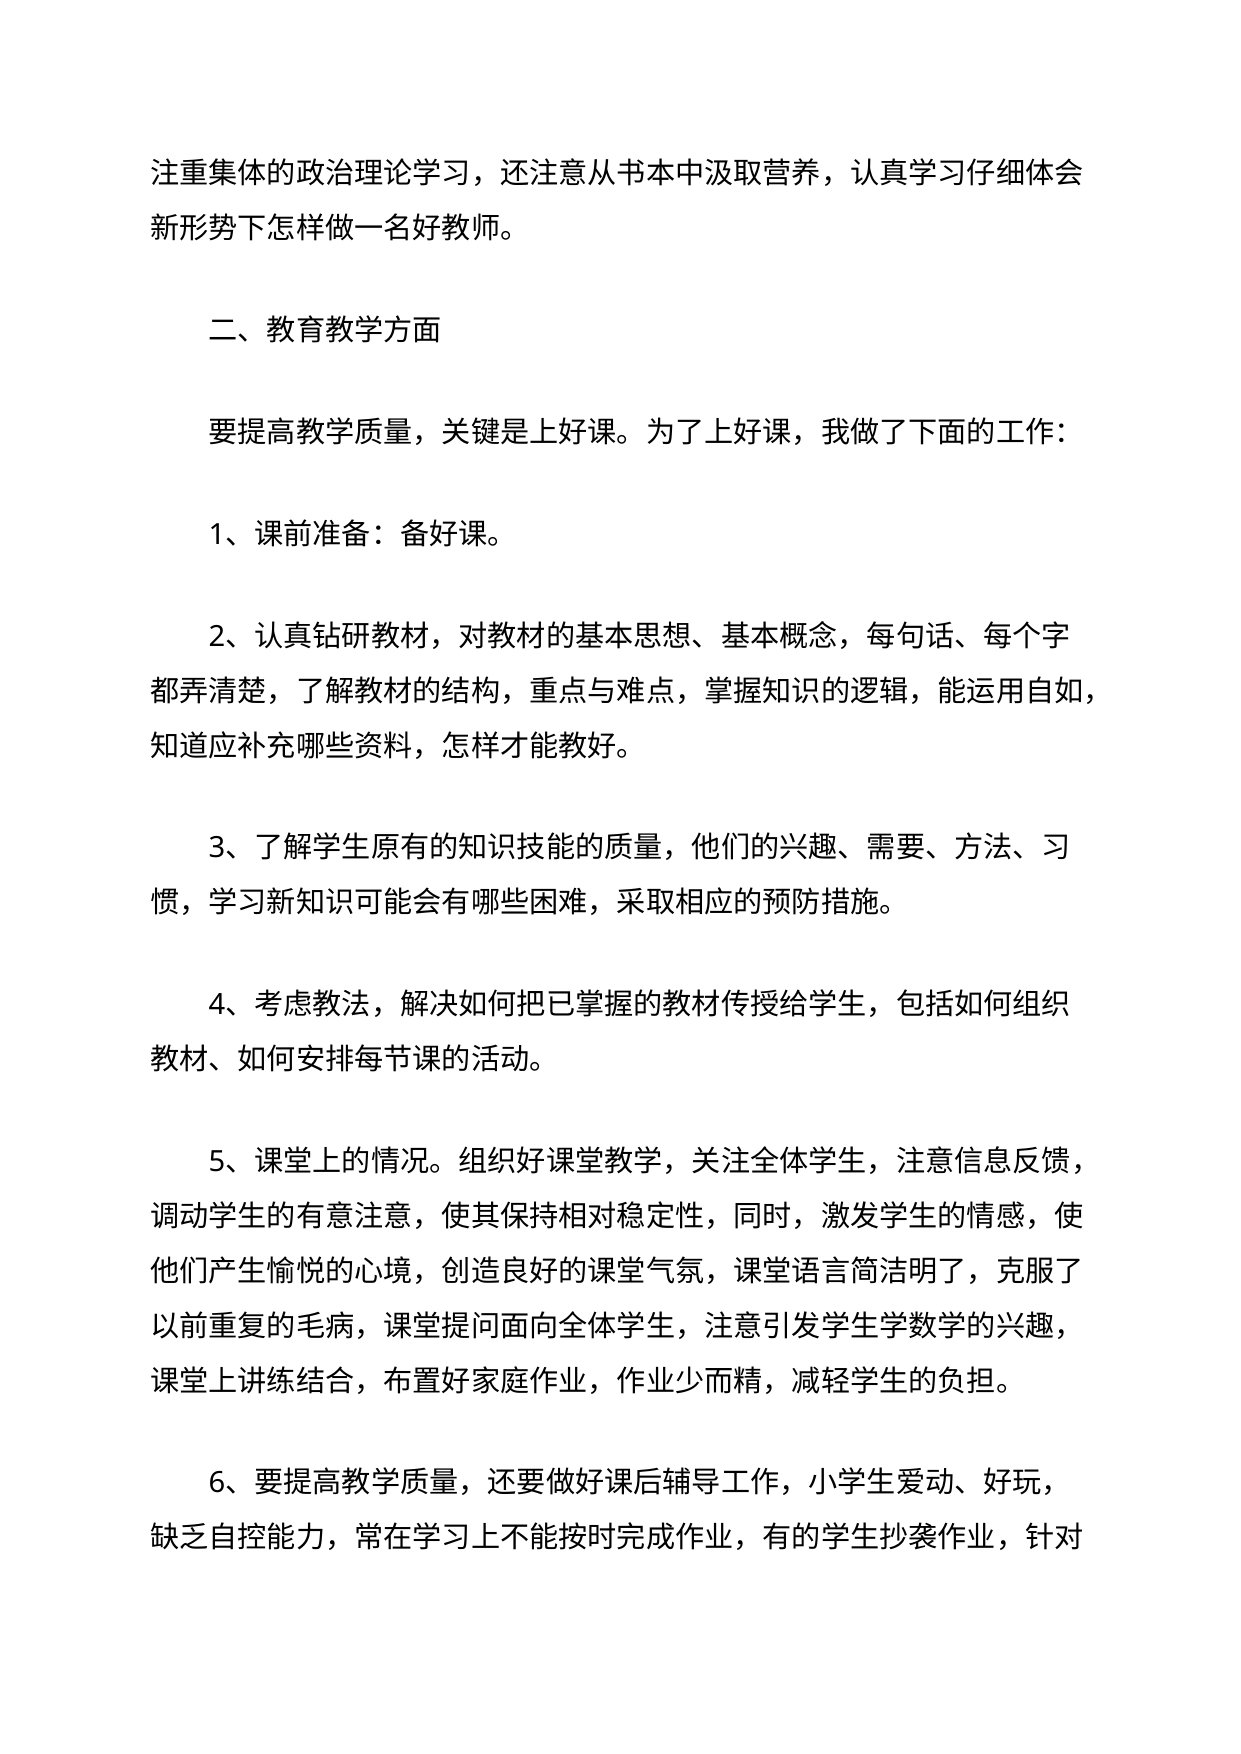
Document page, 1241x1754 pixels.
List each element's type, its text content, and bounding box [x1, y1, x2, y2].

text 二、教育教学方面 [150, 307, 1090, 349]
text 1、课前准备：备好课。 [150, 510, 1090, 553]
text 4、考虑教法，解决如何把已掌握的教材传授给学生，包括如何组织教材、如何安排每节课的活动。 [150, 981, 1090, 1078]
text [150, 150, 1090, 247]
text 要提高教学质量，关键是上好课。为了上好课，我做了下面的工作： [150, 408, 1090, 451]
text 5、课堂上的情况。组织好课堂教学，关注全体学生，注意信息反馈，调动学生的有意注意，使其保持相对稳定性，同时，激发学生的情感，使他们产生愉悦的心境，创造良好的课堂气氛，课堂语言简洁明了，克服了以前重复的毛病，课堂提问面向全体学生，注意引发学生学数学的兴趣，课堂上讲练结合，布置好家庭作业，作业少而精，减轻学生的负担。 [150, 1137, 1090, 1399]
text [150, 1459, 1090, 1556]
text 3、了解学生原有的知识技能的质量，他们的兴趣、需要、方法、习惯，学习新知识可能会有哪些困难，采取相应的预防措施。 [150, 824, 1090, 921]
text 2、认真钻研教材，对教材的基本思想、基本概念，每句话、每个字都弄清楚，了解教材的结构，重点与难点，掌握知识的逻辑，能运用自如，知道应补充哪些资料，怎样才能教好。 [150, 612, 1090, 764]
